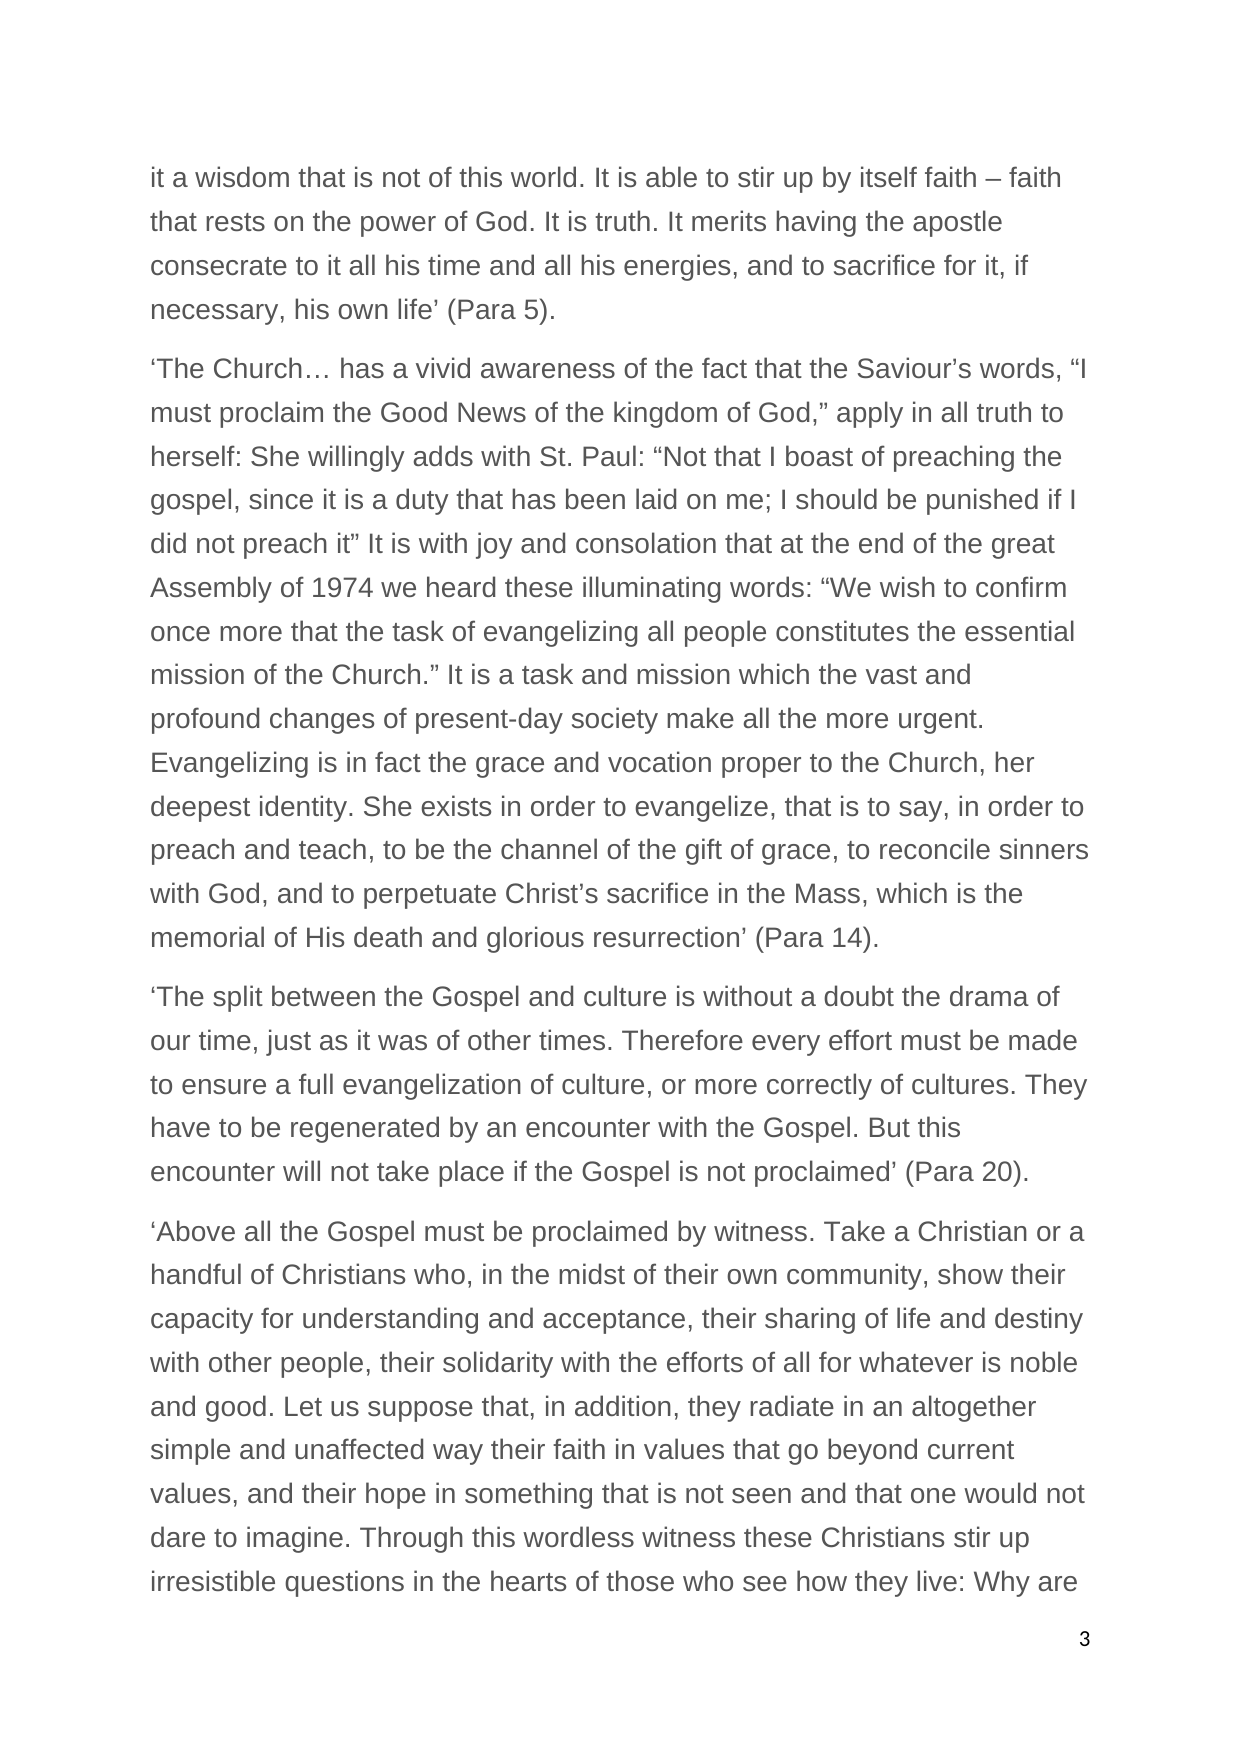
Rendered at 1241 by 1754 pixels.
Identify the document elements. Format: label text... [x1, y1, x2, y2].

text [150, 1203, 1090, 1597]
text ‘The Church… has a vivid awareness of the fact that the Saviour’s words, “I must proclaim the Good News of the kingdom of God,” apply in all truth to herself: She willingly adds with St. Paul: “Not that I boast of preaching the gospel, since it is a duty that has been laid on me; I should be punished if I did not preach it” It is with joy and consolation that at the end of the great Assembly of 1974 we heard these illuminating words: “We wish to confirm once more that the task of evangelizing all people constitutes the essential mission of the Church.” It is a task and mission which the vast and profound changes of present-day society make all the more urgent. Evangelizing is in fact the grace and vocation proper to the Church, her deepest identity. She exists in order to evangelize, that is to say, in order to preach and teach, to be the channel of the gift of grace, to reconcile sinners with God, and to perpetuate Christ’s sacrifice in the Mass, which is the memorial of His death and glorious resurrection’ (Para 14). [150, 341, 1090, 953]
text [150, 150, 1090, 325]
text ‘The split between the Gospel and culture is without a doubt the drama of our time, just as it was of other times. Therefore every effort must be made to ensure a full evangelization of culture, or more correctly of cultures. They have to be regenerated by an encounter with the Gospel. But this encounter will not take place if the Gospel is not proclaimed’ (Para 20). [150, 969, 1090, 1187]
